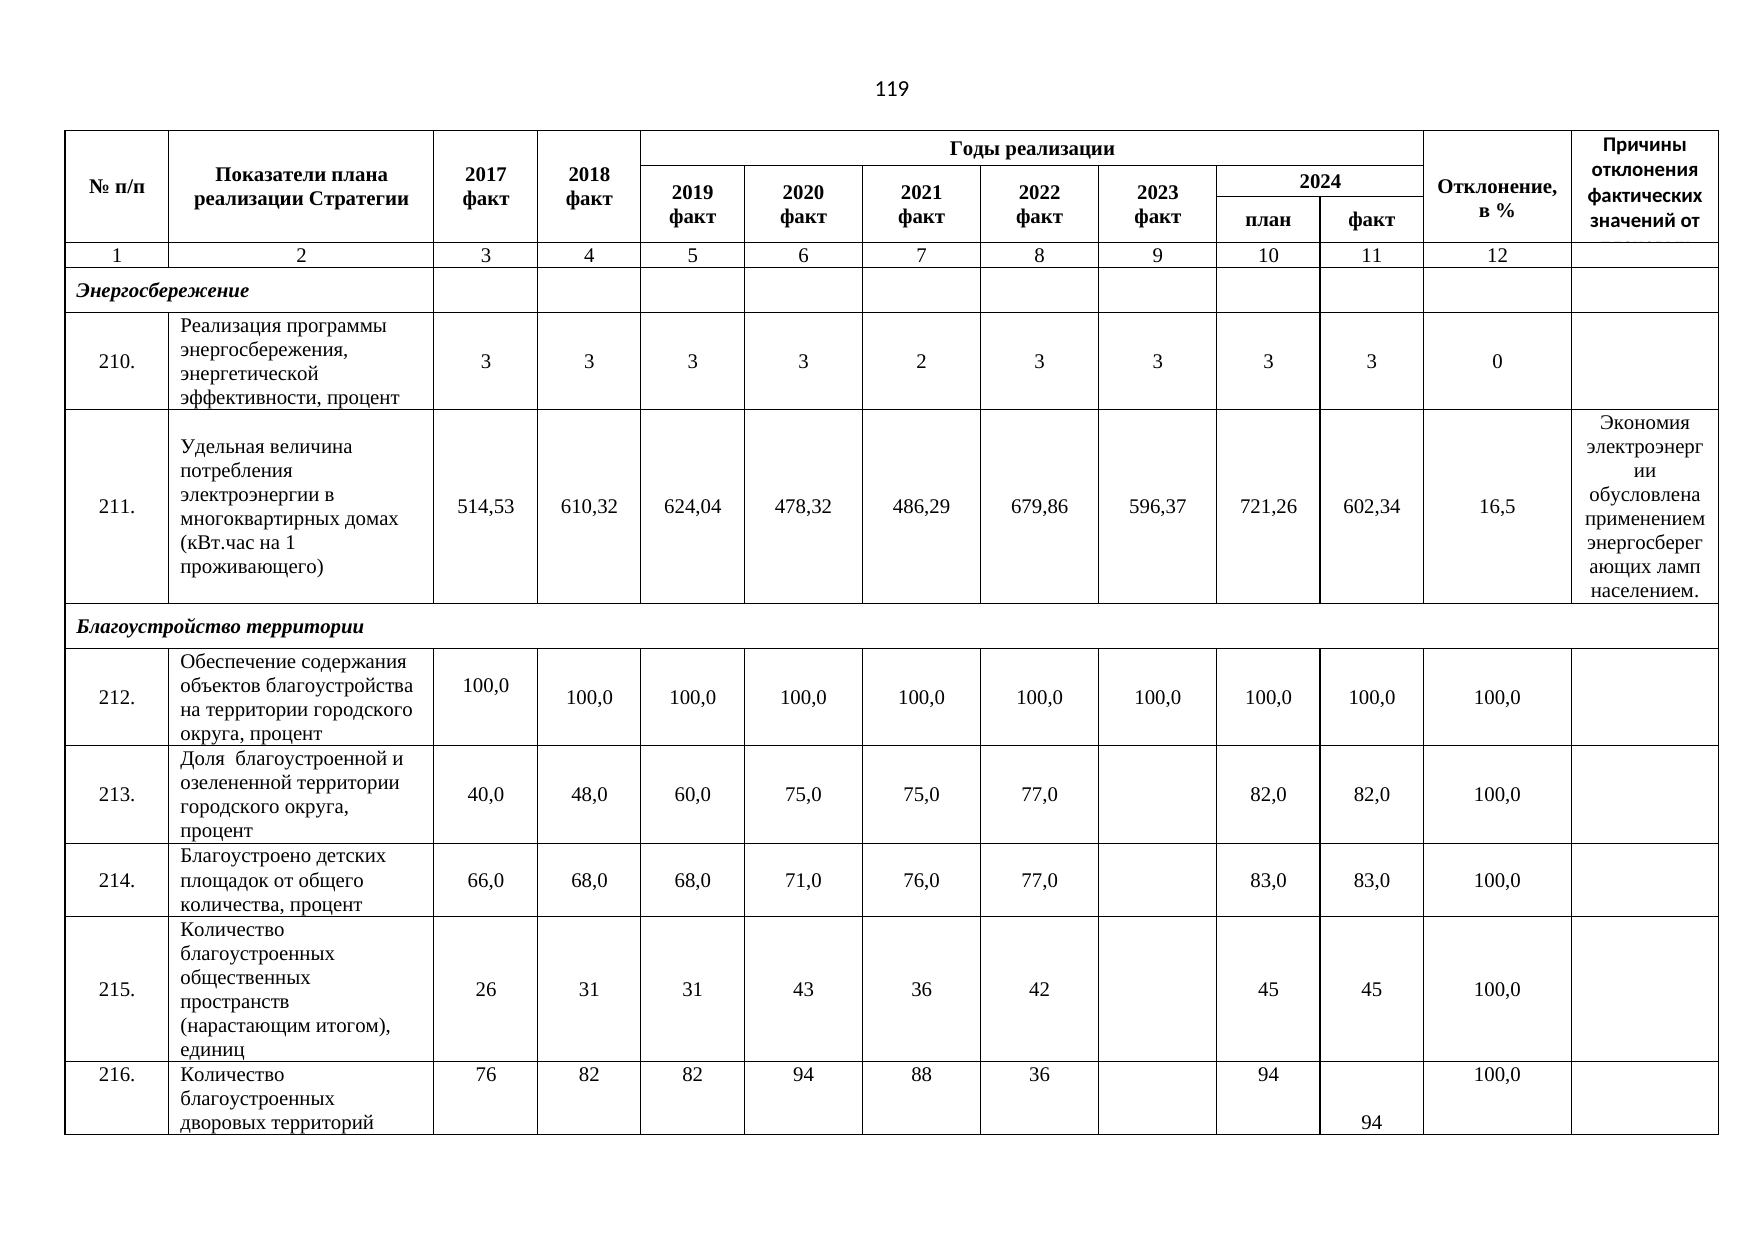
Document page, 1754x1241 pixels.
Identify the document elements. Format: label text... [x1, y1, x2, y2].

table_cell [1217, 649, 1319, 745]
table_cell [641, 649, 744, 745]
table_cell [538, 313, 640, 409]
table_header 2018 факт [538, 131, 640, 242]
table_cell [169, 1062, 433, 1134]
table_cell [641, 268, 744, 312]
table_cell 6 [745, 243, 862, 267]
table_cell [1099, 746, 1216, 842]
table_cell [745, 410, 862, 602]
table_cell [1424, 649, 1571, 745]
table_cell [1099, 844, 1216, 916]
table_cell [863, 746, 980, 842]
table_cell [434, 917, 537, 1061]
table_header Показатели плана реализации Стратегии [169, 131, 433, 242]
table_cell 7 [863, 243, 980, 267]
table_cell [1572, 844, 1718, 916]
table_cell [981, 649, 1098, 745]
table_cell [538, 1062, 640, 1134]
table_header Причины отклонения фактических значений от плановых 2024 г. [1572, 131, 1718, 242]
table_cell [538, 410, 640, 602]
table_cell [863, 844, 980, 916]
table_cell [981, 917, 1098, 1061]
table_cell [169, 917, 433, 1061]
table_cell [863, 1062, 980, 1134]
table_cell [1572, 243, 1718, 267]
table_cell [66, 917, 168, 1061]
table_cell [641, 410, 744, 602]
table_cell 2024 [1217, 166, 1423, 196]
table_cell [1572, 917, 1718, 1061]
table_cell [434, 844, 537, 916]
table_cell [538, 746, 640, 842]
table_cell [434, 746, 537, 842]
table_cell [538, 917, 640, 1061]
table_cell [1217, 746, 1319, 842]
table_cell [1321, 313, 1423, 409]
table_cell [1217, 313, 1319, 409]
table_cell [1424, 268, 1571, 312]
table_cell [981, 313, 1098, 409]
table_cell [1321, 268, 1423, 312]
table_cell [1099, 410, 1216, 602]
table_header Годы реализации [641, 131, 1423, 165]
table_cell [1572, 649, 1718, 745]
table_cell 3 [434, 243, 537, 267]
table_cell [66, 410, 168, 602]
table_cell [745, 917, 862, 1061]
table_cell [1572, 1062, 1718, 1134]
table_cell 2 [169, 243, 433, 267]
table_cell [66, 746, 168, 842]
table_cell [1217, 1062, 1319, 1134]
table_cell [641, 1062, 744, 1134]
table_cell 2020 факт [745, 166, 862, 242]
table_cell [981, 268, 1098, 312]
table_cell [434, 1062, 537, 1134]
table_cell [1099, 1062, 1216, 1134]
table_cell 2021 факт [863, 166, 980, 242]
table_cell 9 [1099, 243, 1216, 267]
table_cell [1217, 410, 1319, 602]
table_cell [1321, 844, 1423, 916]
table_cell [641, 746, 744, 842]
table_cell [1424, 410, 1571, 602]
table_header № п/п [66, 131, 168, 242]
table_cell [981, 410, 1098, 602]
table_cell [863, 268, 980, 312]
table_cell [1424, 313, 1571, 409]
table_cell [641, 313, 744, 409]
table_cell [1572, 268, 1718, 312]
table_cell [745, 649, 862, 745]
table_header Отклонение, в % [1424, 131, 1571, 242]
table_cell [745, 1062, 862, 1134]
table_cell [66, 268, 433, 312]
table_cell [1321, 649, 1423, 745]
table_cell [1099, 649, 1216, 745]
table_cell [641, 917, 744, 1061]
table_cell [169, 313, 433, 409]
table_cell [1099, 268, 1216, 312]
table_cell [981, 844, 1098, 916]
table_cell 11 [1321, 243, 1423, 267]
table_cell план [1217, 197, 1319, 242]
table_cell 10 [1217, 243, 1319, 267]
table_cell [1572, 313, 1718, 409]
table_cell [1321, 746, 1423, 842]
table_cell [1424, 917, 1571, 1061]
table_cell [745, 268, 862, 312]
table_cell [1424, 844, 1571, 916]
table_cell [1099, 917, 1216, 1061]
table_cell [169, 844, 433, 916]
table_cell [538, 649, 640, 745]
table_cell 5 [641, 243, 744, 267]
table_cell факт [1321, 197, 1423, 242]
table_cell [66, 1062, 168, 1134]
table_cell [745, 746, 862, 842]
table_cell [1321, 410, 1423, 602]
table_header 2017 факт [434, 131, 537, 242]
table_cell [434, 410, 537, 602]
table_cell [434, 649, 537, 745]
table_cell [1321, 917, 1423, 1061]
table_cell 1 [66, 243, 168, 267]
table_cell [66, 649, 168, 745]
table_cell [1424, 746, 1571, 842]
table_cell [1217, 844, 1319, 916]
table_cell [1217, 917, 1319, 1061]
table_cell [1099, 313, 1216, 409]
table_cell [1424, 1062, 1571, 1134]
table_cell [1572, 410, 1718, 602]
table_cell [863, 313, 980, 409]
table_cell 4 [538, 243, 640, 267]
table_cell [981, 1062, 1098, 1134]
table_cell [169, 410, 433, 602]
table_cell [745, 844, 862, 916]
table_cell 8 [981, 243, 1098, 267]
table_cell 2022 факт [981, 166, 1098, 242]
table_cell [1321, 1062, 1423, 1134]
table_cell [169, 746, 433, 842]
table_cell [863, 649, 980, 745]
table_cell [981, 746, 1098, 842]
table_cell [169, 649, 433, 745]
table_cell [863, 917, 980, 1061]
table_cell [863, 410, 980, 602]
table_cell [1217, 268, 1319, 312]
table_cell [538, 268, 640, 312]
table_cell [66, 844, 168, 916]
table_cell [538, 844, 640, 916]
table_cell 2023 факт [1099, 166, 1216, 242]
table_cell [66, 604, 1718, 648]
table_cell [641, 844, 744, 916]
table_cell 2019 факт [641, 166, 744, 242]
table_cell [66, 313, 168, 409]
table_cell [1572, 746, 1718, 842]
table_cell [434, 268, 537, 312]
table_cell 12 [1424, 243, 1571, 267]
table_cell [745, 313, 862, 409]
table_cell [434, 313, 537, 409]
